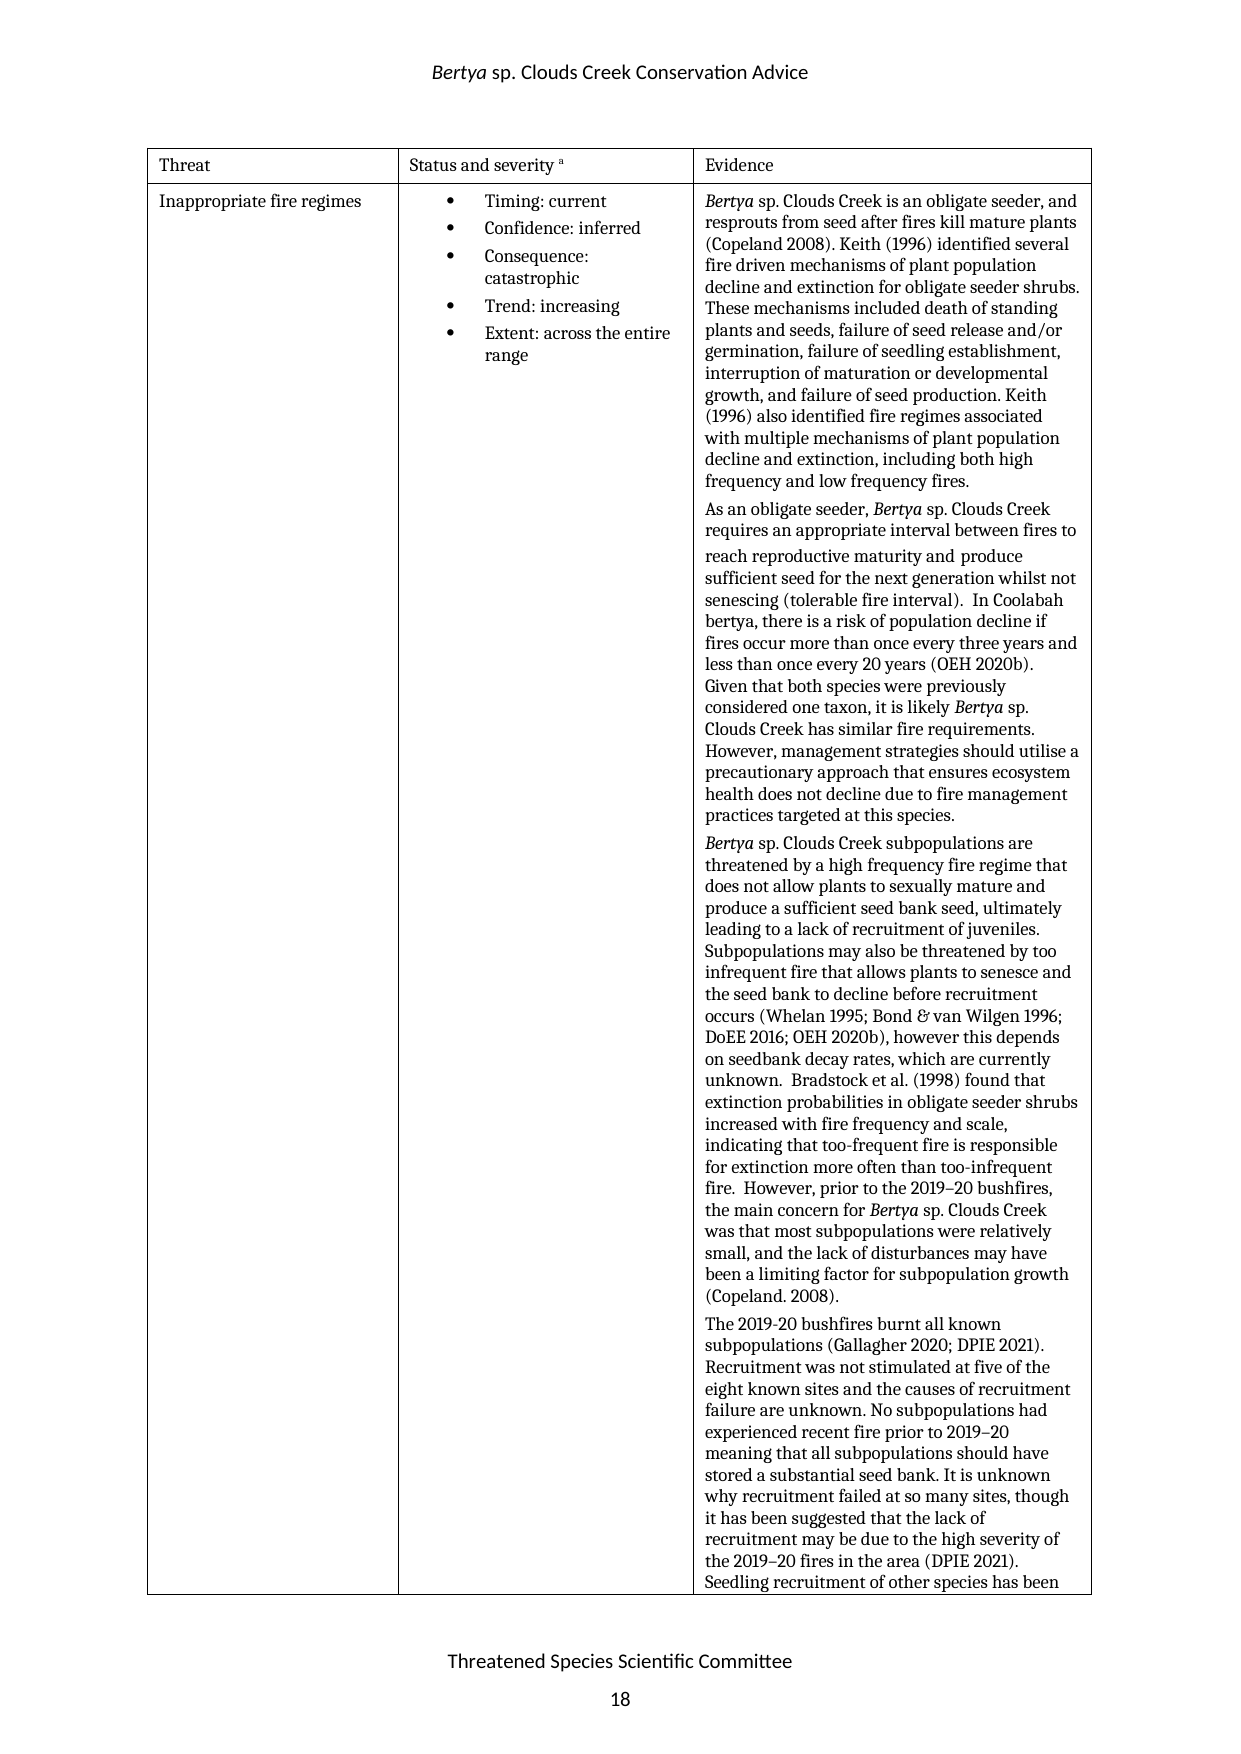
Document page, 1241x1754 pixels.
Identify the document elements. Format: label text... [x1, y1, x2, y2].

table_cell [399, 184, 693, 1594]
table_cell Inappropriate fire regimes [148, 184, 398, 1594]
table_header Status and severity a [399, 149, 693, 183]
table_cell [694, 184, 1091, 1594]
table_header Evidence [694, 149, 1091, 183]
table_header Threat [148, 149, 398, 183]
